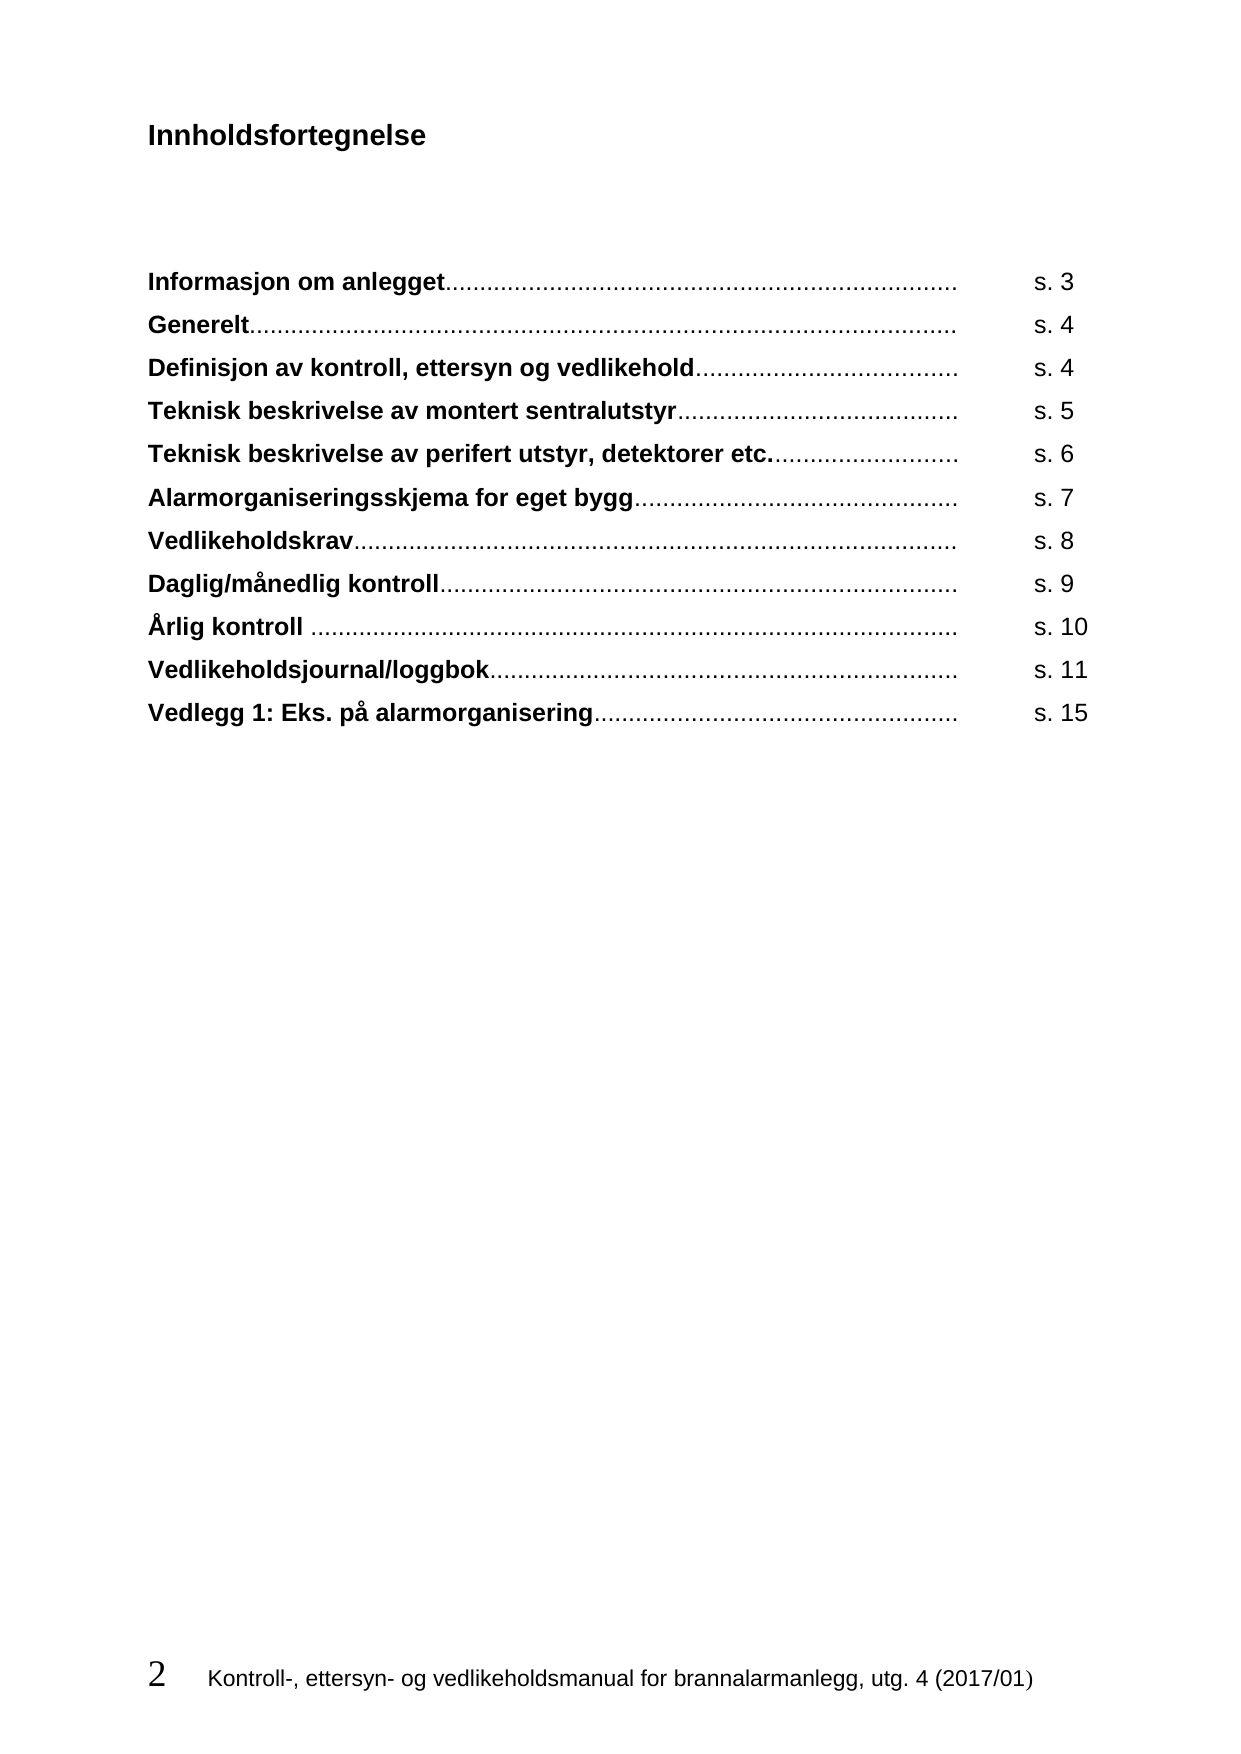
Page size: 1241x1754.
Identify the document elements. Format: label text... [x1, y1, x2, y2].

text Vedlegg 1: Eks. på alarmorganisering s. 15 [148, 698, 1107, 727]
text Teknisk beskrivelse av montert sentralutstyr s. 5 Teknisk beskrivelse av perifert utstyr, detektorer etc. s. 6 Alarmorganiseringsskjema for eget bygg s. 7 [148, 396, 1107, 511]
text Årlig kontroll s. 10 [148, 612, 1107, 641]
text Vedlikeholdskrav s. 8 [148, 526, 1107, 554]
text Definisjon av kontroll, ettersyn og vedlikehold s. 4 [148, 353, 1107, 382]
text Vedlikeholdsjournal/loggbok s. 11 [148, 655, 1107, 684]
text Informasjon om anlegget s. 3 [148, 267, 1107, 296]
text Daglig/månedlig kontroll s. 9 [148, 569, 1107, 598]
text Generelt s. 4 [148, 310, 1107, 339]
text Innholdsfortegnelse [148, 118, 1092, 152]
